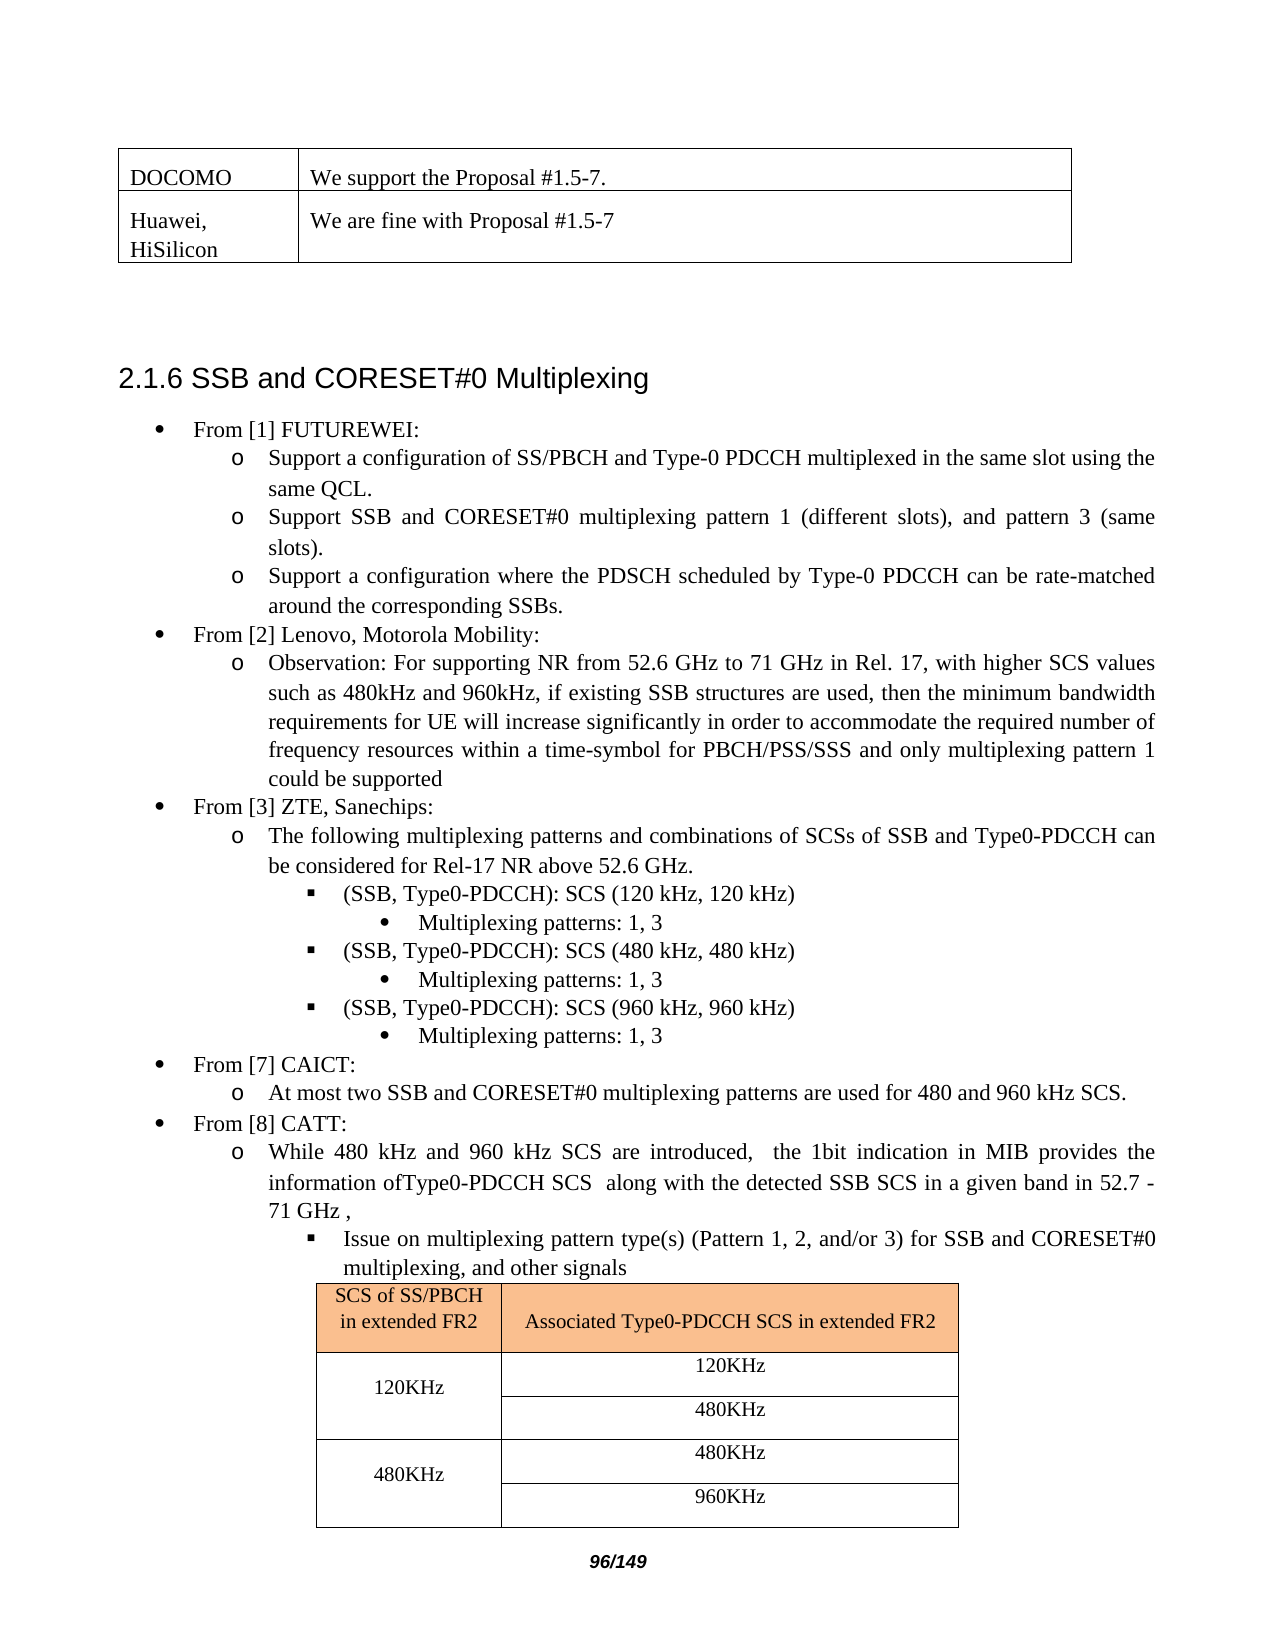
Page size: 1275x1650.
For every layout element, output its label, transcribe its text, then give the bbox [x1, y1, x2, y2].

list Multiplexing patterns: 1, 3 [381, 966, 1157, 992]
list Issue on multiplexing pattern type(s) (Pattern 1, 2, and/or 3) for SSB and CORESET#0 multiplexing, and other signals [306, 1226, 1157, 1280]
subtitle 2.1.6 SSB and CORESET#0 Multiplexing [118, 361, 1157, 395]
list Support a configuration where the PDSCH scheduled by Type-0 PDCCH can be rate-matched around the corresponding SSBs. [231, 562, 1157, 619]
table_cell Huawei, HiSilicon [119, 191, 298, 262]
table_header Associated Type0-PDCCH SCS in extended FR2 [502, 1284, 958, 1352]
list Support SSB and CORESET#0 multiplexing pattern 1 (different slots), and pattern 3 (same slots). [231, 503, 1157, 560]
table_cell 120KHz [502, 1353, 958, 1396]
list Multiplexing patterns: 1, 3 [381, 1023, 1157, 1049]
table_cell 480KHz [502, 1440, 958, 1483]
table_cell DOCOMO [119, 149, 298, 190]
list Observation: For supporting NR from 52.6 GHz to 71 GHz in Rel. 17, with higher SCS values such as 480kHz and 960kHz, if existing SSB structures are used, then the minimum bandwidth requirements for UE will increase significantly in order to accommodate the required number of frequency resources within a time-symbol for PBCH/PSS/SSS and only multiplexing pattern 1 could be supported [231, 649, 1157, 791]
table_cell 480KHz [317, 1440, 501, 1527]
list (SSB, Type0-PDCCH): SCS (960 kHz, 960 kHz) [306, 994, 1157, 1021]
table_cell 480KHz [502, 1397, 958, 1439]
list From [2] Lenovo, Motorola Mobility: [156, 621, 1157, 647]
list From [1] FUTUREWEI: [156, 416, 1157, 442]
list (SSB, Type0-PDCCH): SCS (480 kHz, 480 kHz) [306, 937, 1157, 964]
list Support a configuration of SS/PBCH and Type-0 PDCCH multiplexed in the same slot using the same QCL. [231, 444, 1157, 501]
list At most two SSB and CORESET#0 multiplexing patterns are used for 480 and 960 kHz SCS. [231, 1079, 1157, 1108]
list From [3] ZTE, Sanechips: [156, 793, 1157, 819]
table_cell We support the Proposal #1.5-7. [299, 149, 1071, 190]
list The following multiplexing patterns and combinations of SCSs of SSB and Type0-PDCCH can be considered for Rel-17 NR above 52.6 GHz. [231, 822, 1157, 878]
table_header SCS of SS/PBCH in extended FR2 [317, 1284, 501, 1352]
list From [8] CATT: [156, 1110, 1157, 1136]
table_cell 120KHz [317, 1353, 501, 1439]
list While 480 kHz and 960 kHz SCS are introduced, the 1bit indication in MIB provides the information ofType0-PDCCH SCS along with the detected SSB SCS in a given band in 52.7 -71 GHz , [231, 1138, 1157, 1223]
list From [7] CAICT: [156, 1051, 1157, 1077]
table_cell 960KHz [502, 1484, 958, 1527]
table_cell We are fine with Proposal #1.5-7 [299, 191, 1071, 262]
list Multiplexing patterns: 1, 3 [381, 909, 1157, 935]
list (SSB, Type0-PDCCH): SCS (120 kHz, 120 kHz) [306, 880, 1157, 907]
